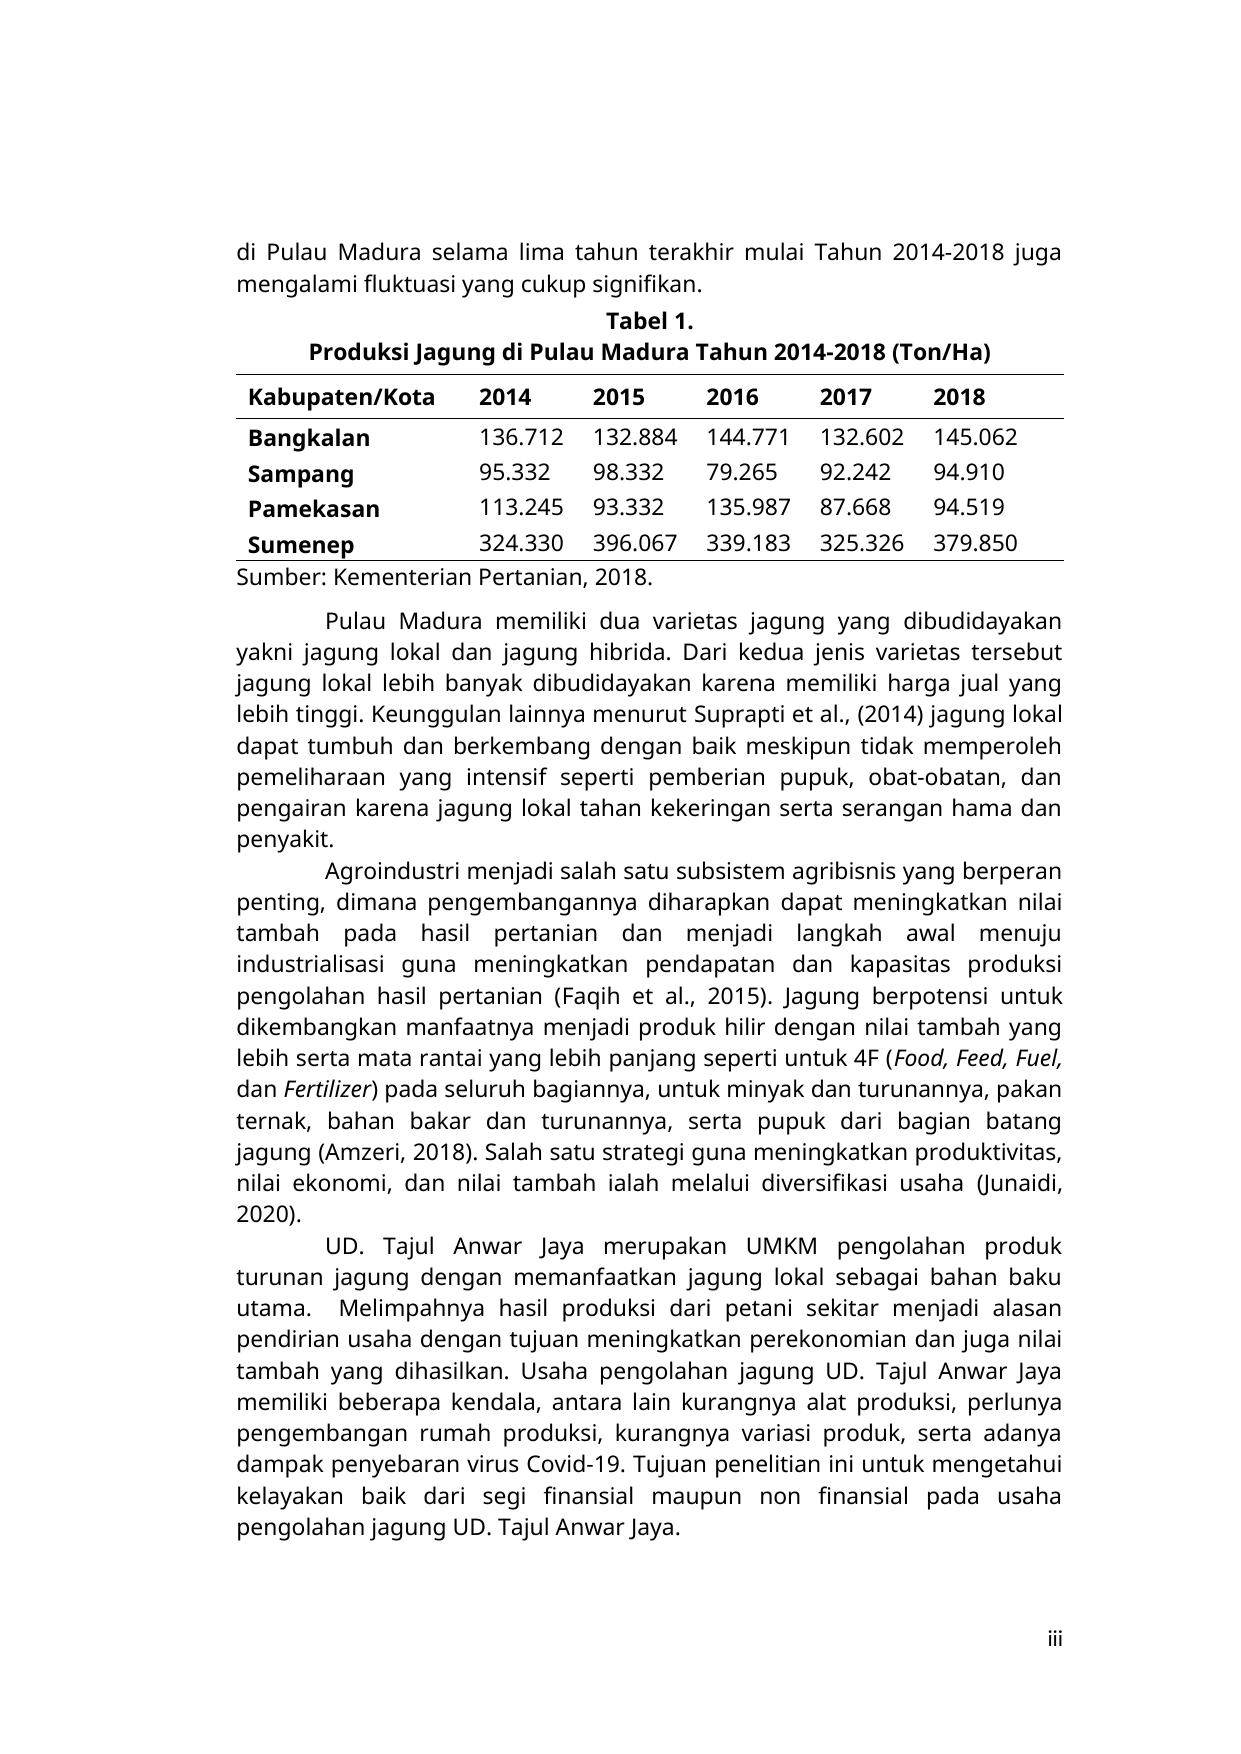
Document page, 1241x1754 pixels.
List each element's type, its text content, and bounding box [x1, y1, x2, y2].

table_cell 93.332 [581, 489, 695, 524]
table_cell Pamekasan [236, 489, 468, 524]
table_cell 339.183 [695, 525, 808, 560]
text Agroindustri menjadi salah satu subsistem agribisnis yang berperan penting, dimana pengembangannya diharapkan dapat meningkatkan nilai tambah pada hasil pertanian dan menjadi langkah awal menuju industrialisasi guna meningkatkan pendapatan dan kapasitas produksi pengolahan hasil pertanian (Faqih et al., 2015). Jagung berpotensi untuk dikembangkan manfaatnya menjadi produk hilir dengan nilai tambah yang lebih serta mata rantai yang lebih panjang seperti untuk 4F (Food, Feed, Fuel, dan Fertilizer) pada seluruh bagiannya, untuk minyak dan turunannya, pakan ternak, bahan bakar dan turunannya, serta pupuk dari bagian batang jagung (Amzeri, 2018). Salah satu strategi guna meningkatkan produktivitas, nilai ekonomi, dan nilai tambah ialah melalui diversifikasi usaha (Junaidi, 2020). [236, 855, 1063, 1230]
table_header 2017 [808, 375, 922, 418]
table_cell 79.265 [695, 454, 808, 489]
table_cell Bangkalan [236, 419, 468, 454]
table_cell 396.067 [581, 525, 695, 560]
table_cell 95.332 [468, 454, 581, 489]
text Sumber: Kementerian Pertanian, 2018. [236, 561, 1063, 592]
table_cell 325.326 [808, 525, 922, 560]
table_cell 136.712 [468, 419, 581, 454]
table_header 2016 [695, 375, 808, 418]
table_cell 92.242 [808, 454, 922, 489]
table_cell 144.771 [695, 419, 808, 454]
table_header Kabupaten/Kota [236, 375, 468, 418]
table_header 2014 [468, 375, 581, 418]
table_cell 379.850 [922, 525, 1064, 560]
text Tabel 1. [236, 305, 1063, 336]
text UD. Tajul Anwar Jaya merupakan UMKM pengolahan produk turunan jagung dengan memanfaatkan jagung lokal sebagai bahan baku utama. Melimpahnya hasil produksi dari petani sekitar menjadi alasan pendirian usaha dengan tujuan meningkatkan perekonomian dan juga nilai tambah yang dihasilkan. Usaha pengolahan jagung UD. Tajul Anwar Jaya memiliki beberapa kendala, antara lain kurangnya alat produksi, perlunya pengembangan rumah produksi, kurangnya variasi produk, serta adanya dampak penyebaran virus Covid-19. Tujuan penelitian ini untuk mengetahui kelayakan baik dari segi finansial maupun non finansial pada usaha pengolahan jagung UD. Tajul Anwar Jaya. [236, 1230, 1063, 1542]
text Pulau Madura memiliki dua varietas jagung yang dibudidayakan yakni jagung lokal dan jagung hibrida. Dari kedua jenis varietas tersebut jagung lokal lebih banyak dibudidayakan karena memiliki harga jual yang lebih tinggi. Keunggulan lainnya menurut Suprapti et al., (2014) jagung lokal dapat tumbuh dan berkembang dengan baik meskipun tidak memperoleh pemeliharaan yang intensif seperti pemberian pupuk, obat-obatan, dan pengairan karena jagung lokal tahan kekeringan serta serangan hama dan penyakit. [236, 605, 1063, 855]
text Produksi Jagung di Pulau Madura Tahun 2014-2018 (Ton/Ha) [236, 336, 1063, 367]
table_cell 145.062 [922, 419, 1064, 454]
table_cell 132.602 [808, 419, 922, 454]
table_cell 132.884 [581, 419, 695, 454]
table_header 2018 [922, 375, 1064, 418]
table_cell 98.332 [581, 454, 695, 489]
table_cell 324.330 [468, 525, 581, 560]
table_cell Sumenep [236, 525, 468, 560]
table_cell 113.245 [468, 489, 581, 524]
table_cell 135.987 [695, 489, 808, 524]
table_cell 94.519 [922, 489, 1064, 524]
table_header 2015 [581, 375, 695, 418]
table_cell 87.668 [808, 489, 922, 524]
table_cell 94.910 [922, 454, 1064, 489]
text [236, 236, 1063, 299]
table_cell Sampang [236, 454, 468, 489]
